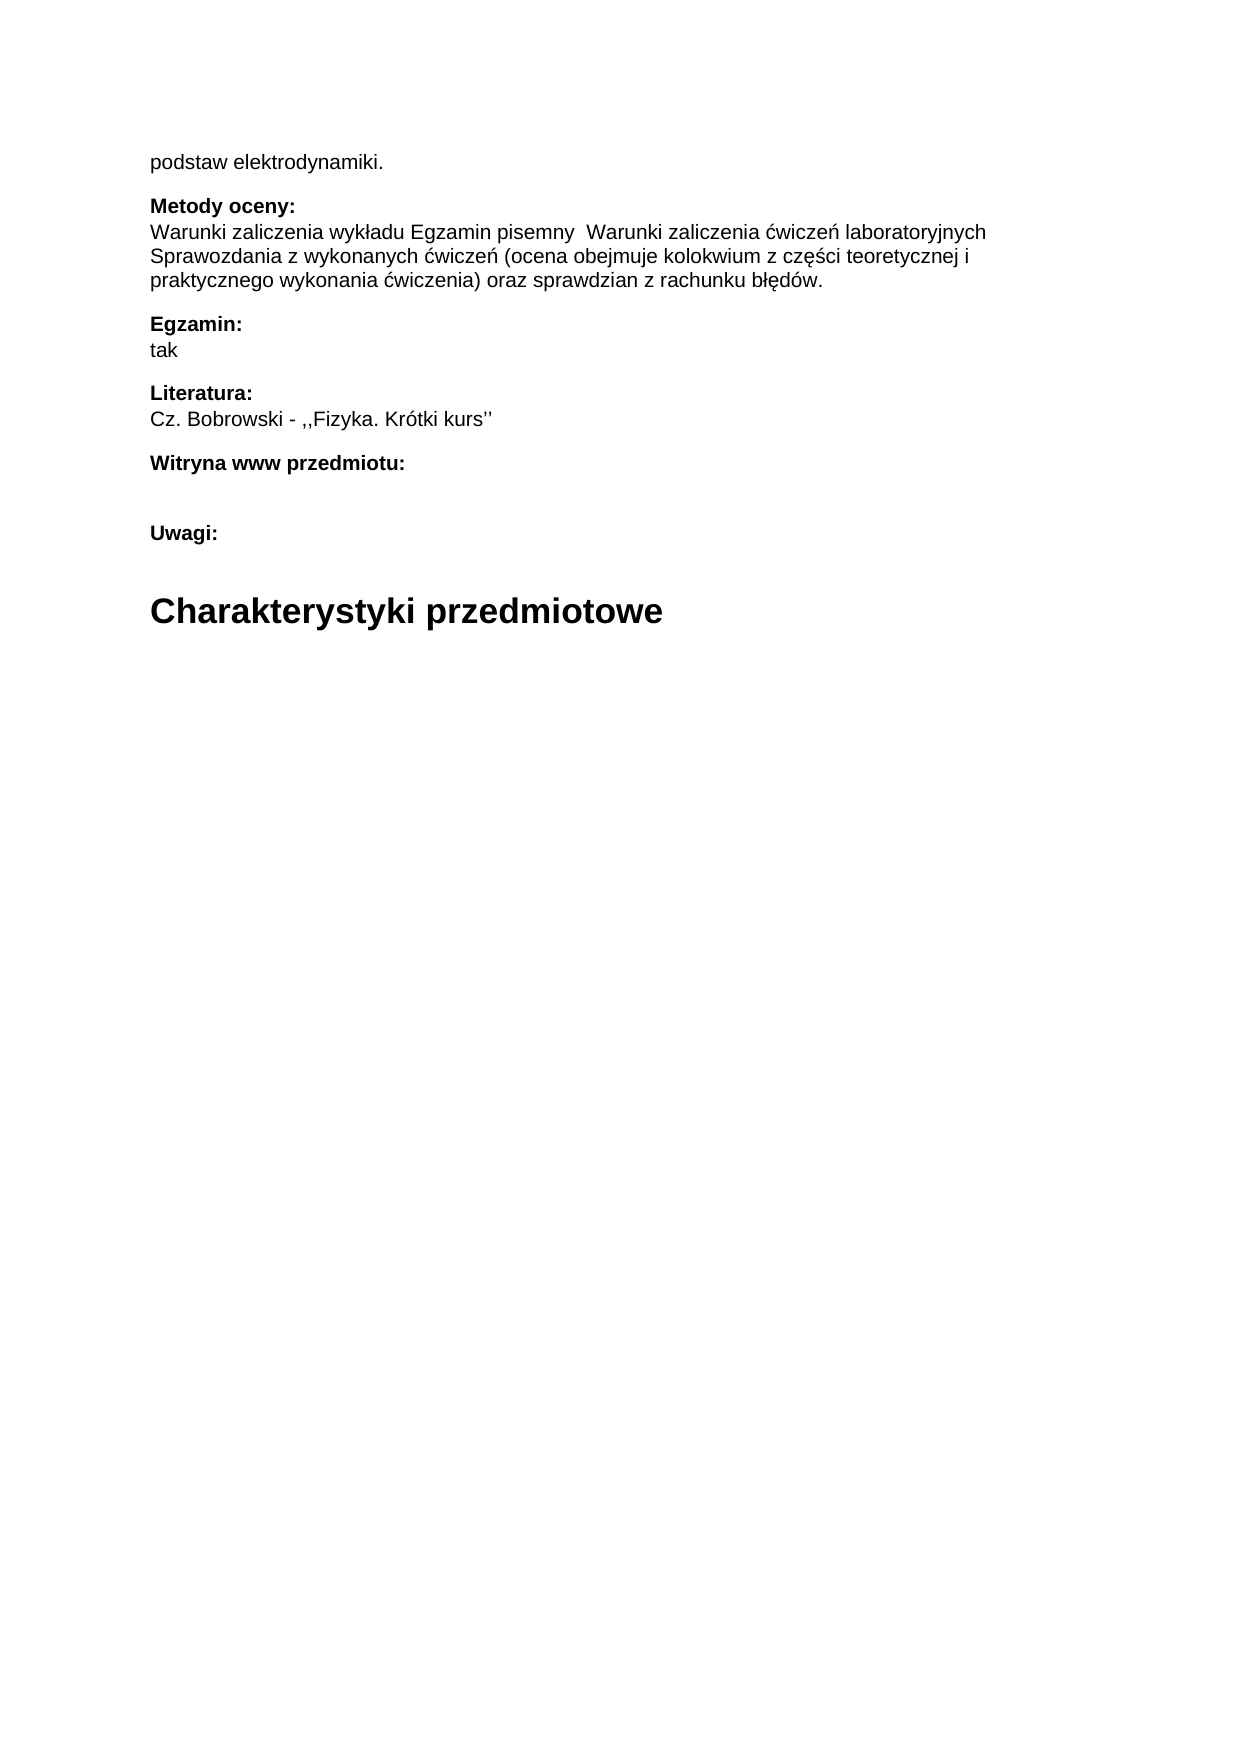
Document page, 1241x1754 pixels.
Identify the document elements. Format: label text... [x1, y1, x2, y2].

text Literatura: [150, 381, 1090, 405]
text Egzamin: [150, 311, 1090, 335]
text Witryna www przedmiotu: [150, 451, 1090, 475]
text Uwagi: [150, 521, 1090, 545]
text tak [150, 337, 1090, 361]
text Warunki zaliczenia wykładu Egzamin pisemny Warunki zaliczenia ćwiczeń laboratoryjnych Sprawozdania z wykonanych ćwiczeń (ocena obejmuje kolokwium z części teoretycznej i praktycznego wykonania ćwiczenia) oraz sprawdzian z rachunku błędów. [150, 220, 1090, 292]
text Cz. Bobrowski - ,,Fizyka. Krótki kurs’’ [150, 407, 1090, 431]
text Metody oceny: [150, 194, 1090, 218]
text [150, 150, 1090, 174]
subtitle Charakterystyki przedmiotowe [150, 591, 1090, 631]
